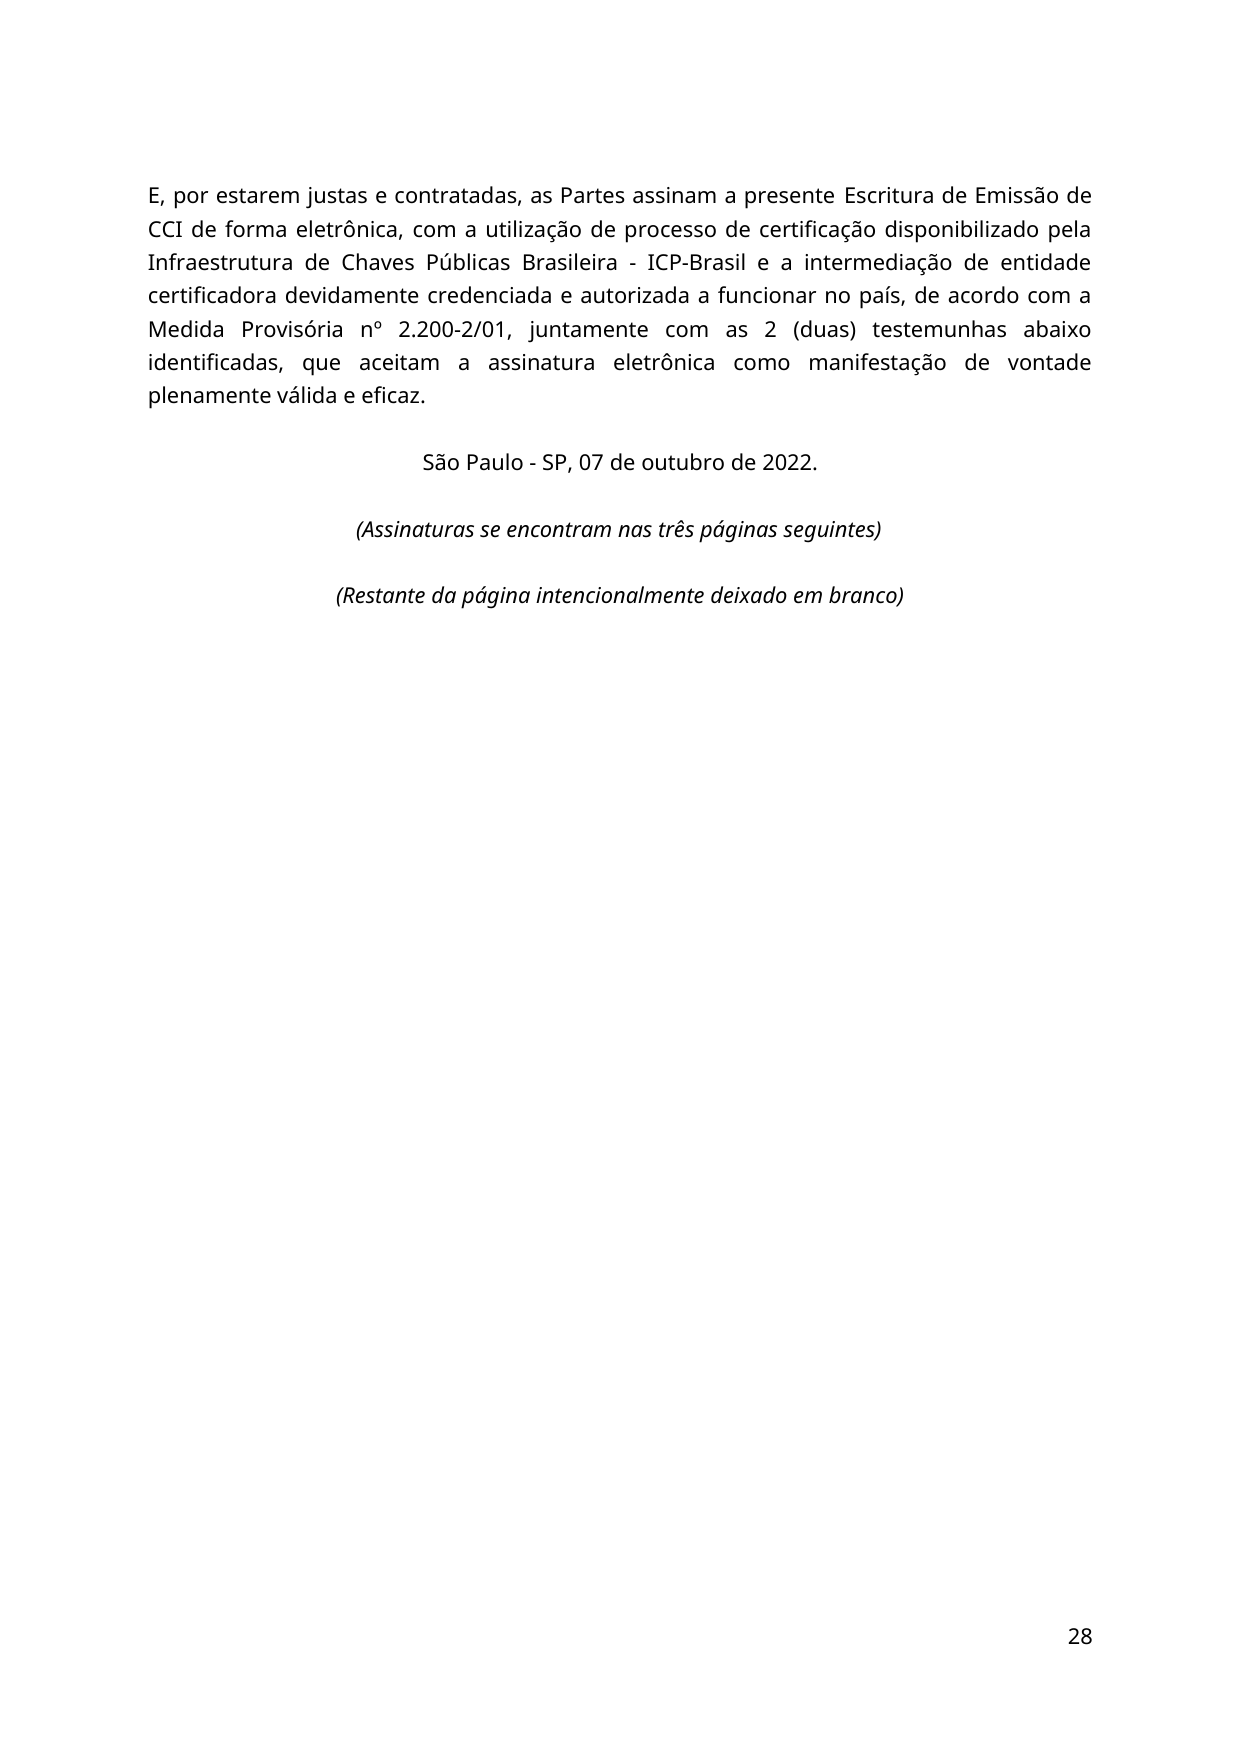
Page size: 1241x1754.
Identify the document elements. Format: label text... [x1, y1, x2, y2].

list E, por estarem justas e contratadas, as Partes assinam a presente Escritura de Emissão de CCI de forma eletrônica, com a utilização de processo de certificação disponibilizado pela Infraestrutura de Chaves Públicas Brasileira - ICP-Brasil e a intermediação de entidade certificadora devidamente credenciada e autorizada a funcionar no país, de acordo com a Medida Provisória nº 2.200-2/01, juntamente com as 2 (duas) testemunhas abaixo identificadas, que aceitam a assinatura eletrônica como manifestação de vontade plenamente válida e eficaz. [148, 177, 1092, 411]
text (Restante da página intencionalmente deixado em branco) [148, 577, 1092, 611]
text São Paulo - SP, 07 de outubro de 2022. [148, 444, 1092, 477]
text (Assinaturas se encontram nas três páginas seguintes) [148, 511, 1092, 544]
